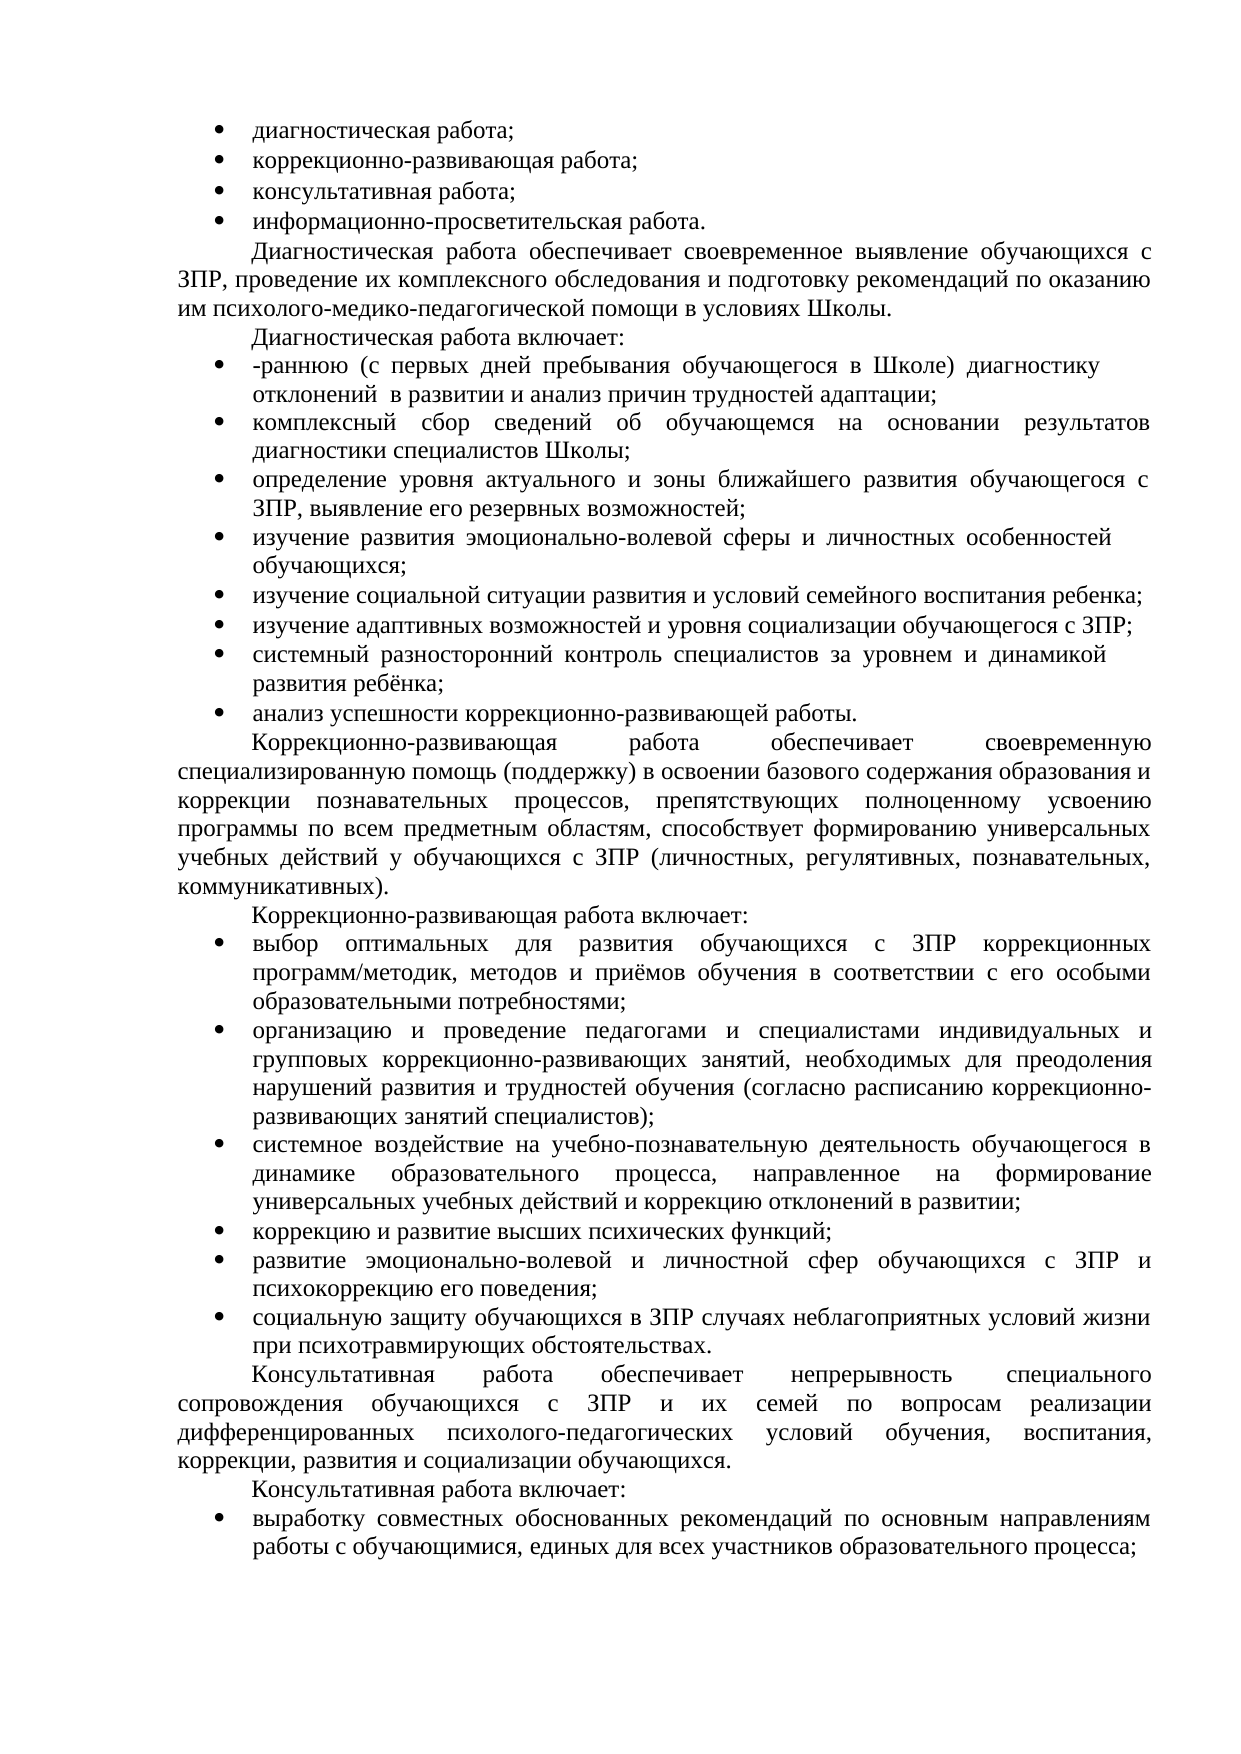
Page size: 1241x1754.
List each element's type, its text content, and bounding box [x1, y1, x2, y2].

text Диагностическая работа обеспечивает своевременное выявление обучающихся с ЗПР, проведение их комплексного обследования и подготовку рекомендаций по оказанию им психолого-медико-педагогической помощи в условиях Школы. [177, 236, 1152, 322]
list анализ успешности коррекционно-развивающей работы. [215, 697, 1228, 727]
text Коррекционно-развивающая работа обеспечивает своевременную специализированную помощь (поддержку) в освоении базового содержания образования и коррекции познавательных процессов, препятствующих полноценному усвоению программы по всем предметным областям, способствует формированию универсальных учебных действий у обучающихся с ЗПР (личностных, регулятивных, познавательных, коммуникативных). [177, 727, 1152, 900]
list определение уровня актуального и зоны ближайшего развития обучающегося с ЗПР, выявление его резервных возможностей; [215, 464, 1151, 522]
list информационно-просветительская работа. [215, 205, 1228, 236]
list социальную защиту обучающихся в ЗПР случаях неблагоприятных условий жизни при психотравмирующих обстоятельствах. [215, 1303, 1151, 1359]
list коррекцию и развитие высших психических функций; [215, 1215, 1228, 1246]
list организацию и проведение педагогами и специалистами индивидуальных и групповых коррекционно-развивающих занятий, необходимых для преодоления нарушений развития и трудностей обучения (согласно расписанию коррекционно- развивающих занятий специалистов); [215, 1015, 1152, 1130]
list развитие эмоционально-волевой и личностной сфер обучающихся с ЗПР и психокоррекцию его поведения; [215, 1246, 1152, 1302]
list изучение адаптивных возможностей и уровня социализации обучающегося с ЗПР; [215, 609, 1228, 640]
text Коррекционно-развивающая работа включает: [251, 900, 1228, 928]
list комплексный сбор сведений об обучающемся на основании результатов диагностики специалистов Школы; [215, 408, 1151, 464]
list изучение развития эмоционально-волевой сферы и личностных особенностей обучающихся; [215, 522, 1152, 579]
text Консультативная работа обеспечивает непрерывность специального сопровождения обучающихся с ЗПР и их семей по вопросам реализации дифференцированных психолого-педагогических условий обучения, воспитания, коррекции, развития и социализации обучающихся. [177, 1359, 1152, 1474]
list системное воздействие на учебно-познавательную деятельность обучающегося в динамике образовательного процесса, направленное на формирование универсальных учебных действий и коррекцию отклонений в развитии; [215, 1130, 1152, 1215]
list коррекционно-развивающая работа; [215, 144, 1228, 175]
list -раннюю (с первых дней пребывания обучающегося в Школе) диагностику отклонений в развитии и анализ причин трудностей адаптации; [215, 351, 1152, 407]
list диагностическая работа; [215, 115, 1228, 144]
list системный разносторонний контроль специалистов за уровнем и динамикой развития ребёнка; [215, 640, 1152, 697]
text Диагностическая работа включает: [251, 322, 1228, 351]
list консультативная работа; [215, 175, 1228, 205]
text Консультативная работа включает: [251, 1474, 1228, 1503]
list изучение социальной ситуации развития и условий семейного воспитания ребенка; [215, 579, 1228, 609]
list выбор оптимальных для развития обучающихся с ЗПР коррекционных программ/методик, методов и приёмов обучения в соответствии с его особыми образовательными потребностями; [215, 928, 1151, 1015]
list выработку совместных обоснованных рекомендаций по основным направлениям работы с обучающимися, единых для всех участников образовательного процесса; [215, 1503, 1152, 1560]
